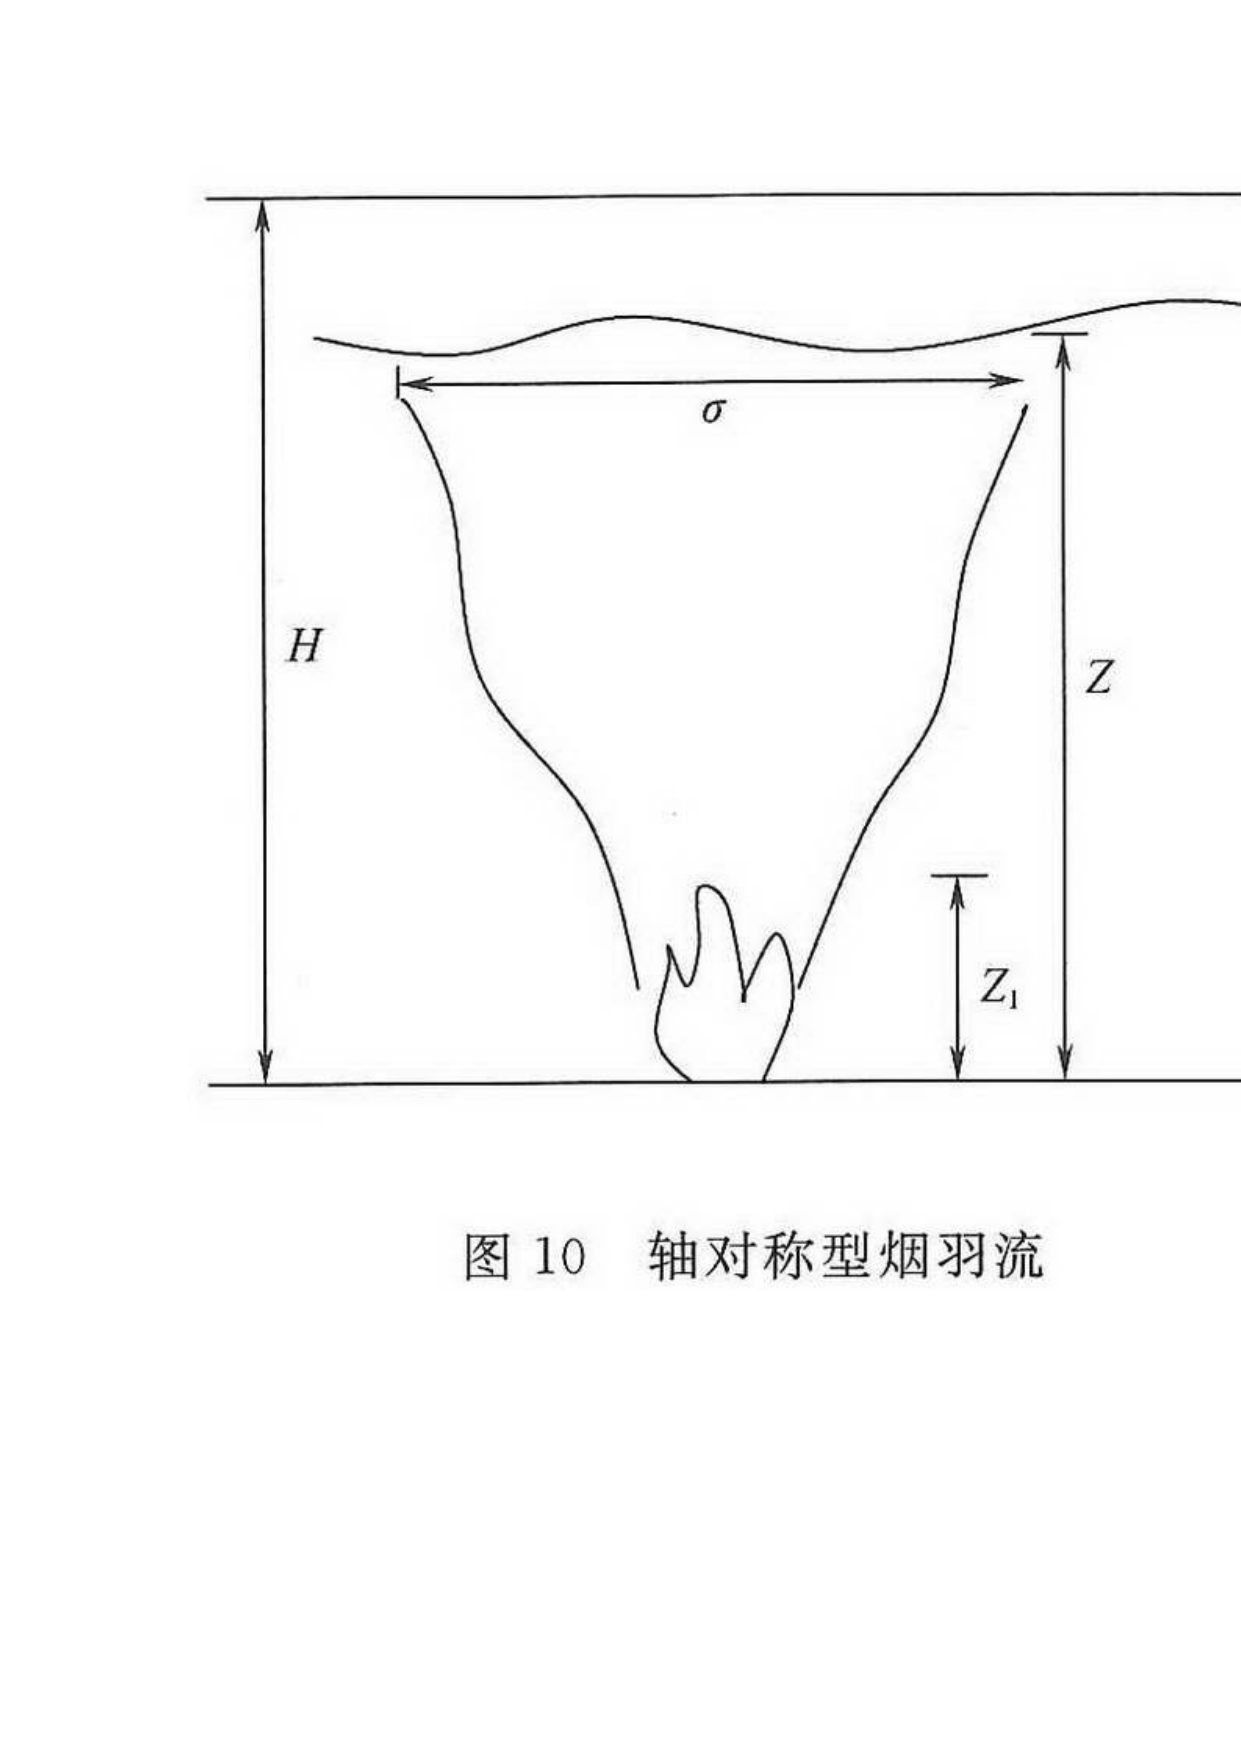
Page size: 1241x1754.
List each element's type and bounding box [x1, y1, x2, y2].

picture [187, 162, 1241, 1291]
